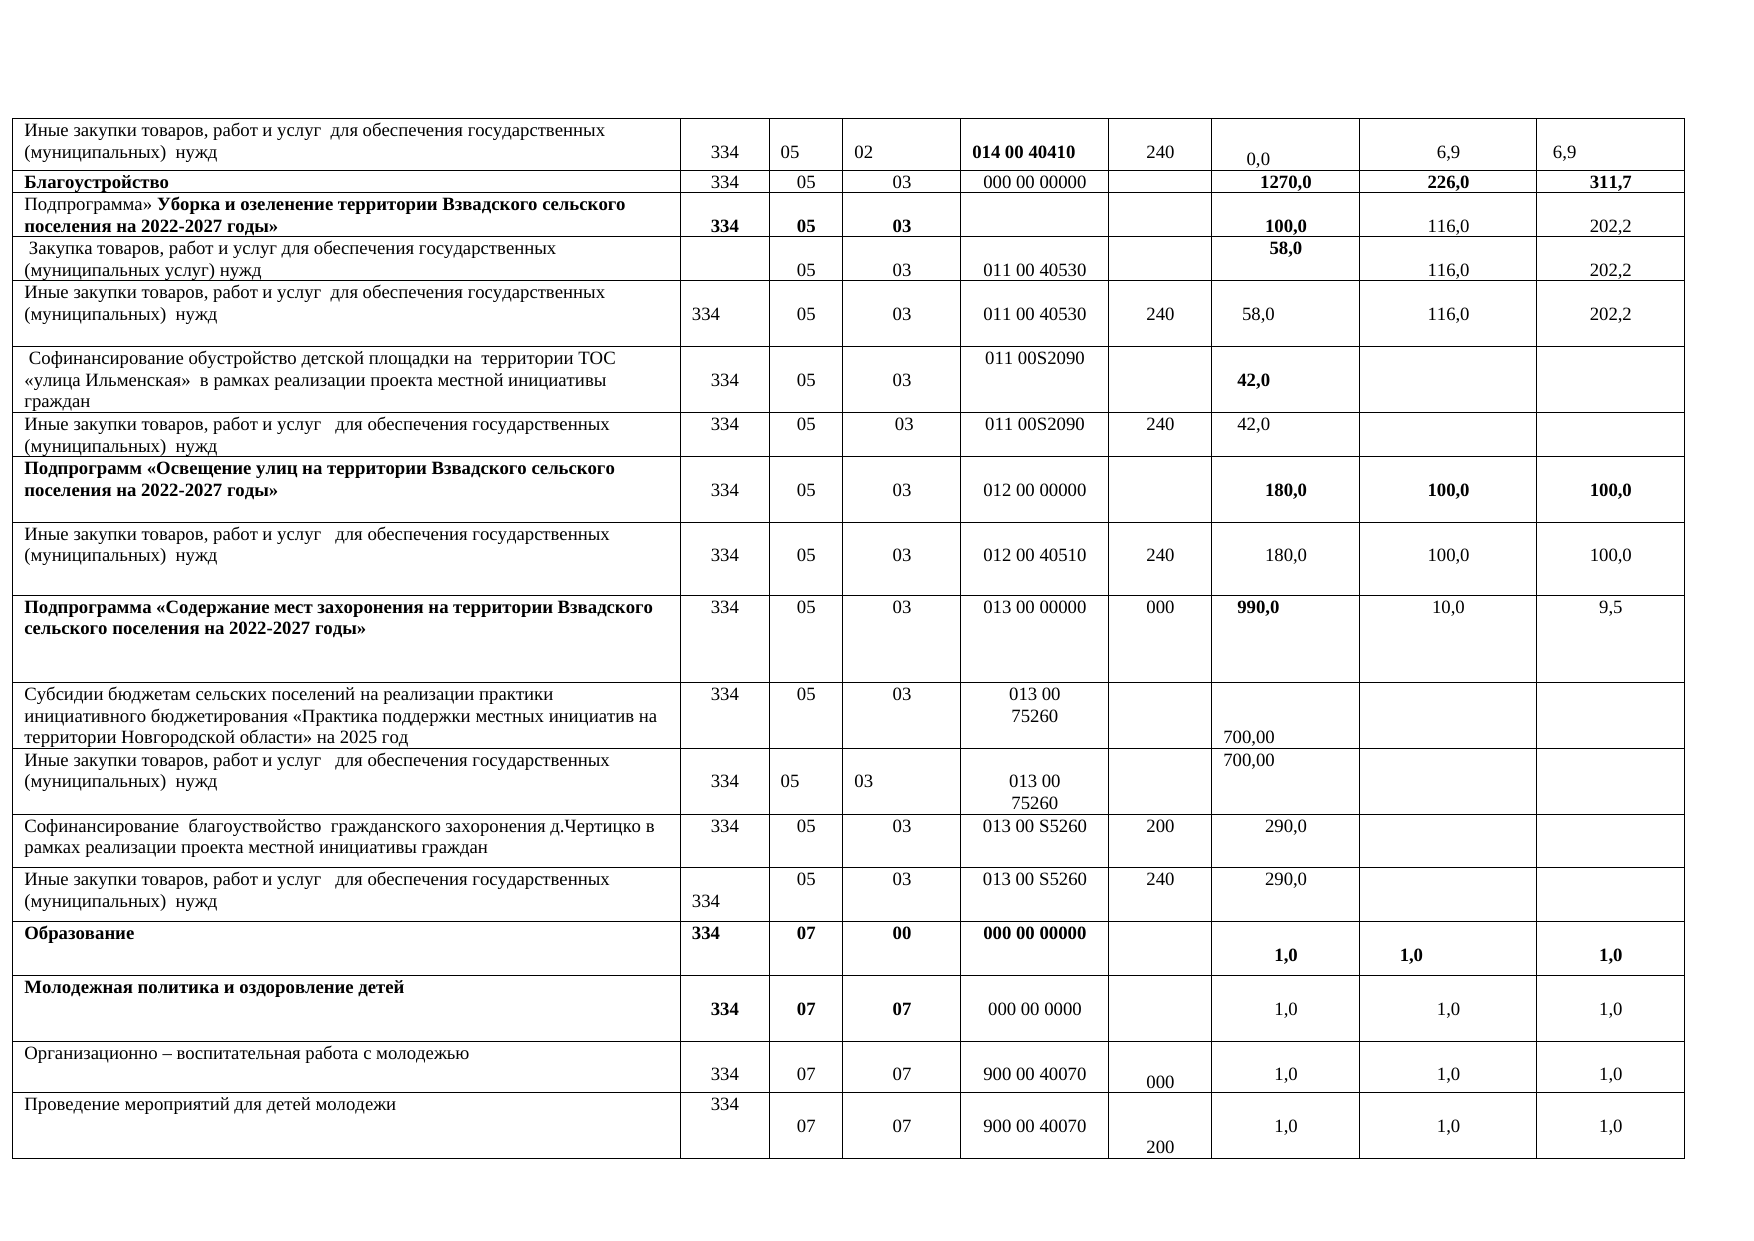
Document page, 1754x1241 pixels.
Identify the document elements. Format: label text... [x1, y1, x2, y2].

table_cell [681, 237, 769, 280]
table_cell 334 [681, 193, 769, 236]
table_cell 116,0 [1360, 237, 1536, 280]
table_cell 013 00 75260 [961, 749, 1108, 813]
table_cell [1360, 868, 1536, 921]
table_cell 07 [770, 1042, 842, 1092]
table_cell 100,0 [1212, 193, 1359, 236]
table_cell 700,00 [1212, 683, 1359, 748]
table_cell Проведение мероприятий для детей молодежи [13, 1093, 680, 1158]
table_cell 58,0 [1212, 281, 1359, 346]
table_cell 334 [681, 976, 769, 1041]
table_cell 07 [770, 922, 842, 975]
table_cell 240 [1109, 523, 1211, 595]
table_cell Подпрограмма» Уборка и озеленение территории Взвадского сельского поселения на 2022-2027 годы» [13, 193, 680, 236]
table_cell Организационно – воспитательная работа с молодежью [13, 1042, 680, 1092]
table_cell 03 [843, 815, 960, 867]
table_cell 226,0 [1360, 171, 1536, 192]
table_cell 334 [681, 868, 769, 921]
table_cell Молодежная политика и оздоровление детей [13, 976, 680, 1041]
table_cell 1,0 [1360, 922, 1536, 975]
table_cell Иные закупки товаров, работ и услуг для обеспечения государственных (муниципальных) нужд [13, 523, 680, 595]
table_cell 202,2 [1537, 193, 1684, 236]
table_cell [1537, 749, 1684, 813]
table_cell 180,0 [1212, 457, 1359, 522]
table_cell Иные закупки товаров, работ и услуг для обеспечения государственных (муниципальных) нужд [13, 868, 680, 921]
table_cell 6,9 [1360, 119, 1536, 169]
table_cell Иные закупки товаров, работ и услуг для обеспечения государственных (муниципальных) нужд [13, 281, 680, 346]
table_cell 334 [681, 413, 769, 456]
table_cell Иные закупки товаров, работ и услуг для обеспечения государственных (муниципальных) нужд [13, 119, 680, 169]
table_cell [1537, 347, 1684, 412]
table_cell 03 [843, 413, 960, 456]
table_cell 012 00 00000 [961, 457, 1108, 522]
table_cell 240 [1109, 119, 1211, 169]
table_cell 07 [843, 1042, 960, 1092]
table_cell 05 [770, 683, 842, 748]
table_cell 1,0 [1537, 1042, 1684, 1092]
table_cell 290,0 [1212, 868, 1359, 921]
table_cell [1109, 749, 1211, 813]
table_cell 000 [1109, 596, 1211, 682]
table_cell 100,0 [1537, 523, 1684, 595]
table_cell 334 [681, 119, 769, 169]
table_cell 05 [770, 119, 842, 169]
table_cell 05 [770, 596, 842, 682]
table_cell 42,0 [1212, 347, 1359, 412]
table_cell 05 [770, 457, 842, 522]
table_cell Софинансирование обустройство детской площадки на территории ТОС «улица Ильменская» в рамках реализации проекта местной инициативы граждан [13, 347, 680, 412]
table_cell 07 [843, 1093, 960, 1158]
table_cell 05 [770, 193, 842, 236]
table_cell 1,0 [1360, 976, 1536, 1041]
table_cell 07 [770, 1093, 842, 1158]
table_cell 03 [843, 281, 960, 346]
table_cell 05 [770, 749, 842, 813]
table_cell 116,0 [1360, 281, 1536, 346]
table_cell [1109, 457, 1211, 522]
table_cell 05 [770, 281, 842, 346]
table_cell 240 [1109, 868, 1211, 921]
table_cell 013 00 S5260 [961, 868, 1108, 921]
table_cell 03 [843, 868, 960, 921]
table_cell 900 00 40070 [961, 1093, 1108, 1158]
table_cell 1270,0 [1212, 171, 1359, 192]
table_cell 03 [843, 683, 960, 748]
table_cell 000 00 0000 [961, 976, 1108, 1041]
table_cell 013 00 75260 [961, 683, 1108, 748]
table_cell 000 00 00000 [961, 922, 1108, 975]
table_cell [1109, 976, 1211, 1041]
table_cell 1,0 [1212, 1093, 1359, 1158]
table_cell 1,0 [1360, 1042, 1536, 1092]
table_cell 00 [843, 922, 960, 975]
table_cell 05 [770, 523, 842, 595]
table_cell 240 [1109, 281, 1211, 346]
table_cell 03 [843, 237, 960, 280]
table_cell 0,0 [1212, 119, 1359, 169]
table_cell 240 [1109, 413, 1211, 456]
table_cell 1,0 [1537, 922, 1684, 975]
table_cell 1,0 [1537, 976, 1684, 1041]
table_cell 1,0 [1537, 1093, 1684, 1158]
table_cell 10,0 [1360, 596, 1536, 682]
table_cell [961, 193, 1108, 236]
table_cell 05 [770, 868, 842, 921]
table_cell [1109, 347, 1211, 412]
table_cell 013 00 00000 [961, 596, 1108, 682]
table_cell 011 00S2090 [961, 347, 1108, 412]
table_cell 334 [681, 596, 769, 682]
table_cell Благоустройство [13, 171, 680, 192]
table_cell [1360, 347, 1536, 412]
table_cell 202,2 [1537, 237, 1684, 280]
table_cell [1537, 815, 1684, 867]
table_cell 42,0 [1212, 413, 1359, 456]
table_cell 1,0 [1212, 922, 1359, 975]
table_cell [1537, 413, 1684, 456]
table_cell 05 [770, 815, 842, 867]
table_cell 03 [843, 523, 960, 595]
table_cell 1,0 [1212, 1042, 1359, 1092]
table_cell 03 [843, 457, 960, 522]
table_cell 013 00 S5260 [961, 815, 1108, 867]
table_cell 58,0 [1212, 237, 1359, 280]
table_cell [1109, 193, 1211, 236]
table_cell Подпрограмм «Освещение улиц на территории Взвадского сельского поселения на 2022-2027 годы» [13, 457, 680, 522]
table_cell Иные закупки товаров, работ и услуг для обеспечения государственных (муниципальных) нужд [13, 413, 680, 456]
table_cell 1,0 [1212, 976, 1359, 1041]
table_cell 07 [843, 976, 960, 1041]
table_cell Образование [13, 922, 680, 975]
table_cell 05 [770, 347, 842, 412]
table_cell 03 [843, 193, 960, 236]
table_cell 6,9 [1537, 119, 1684, 169]
table_cell 200 [1109, 815, 1211, 867]
table_cell 334 [681, 1093, 769, 1158]
table_cell Иные закупки товаров, работ и услуг для обеспечения государственных (муниципальных) нужд [13, 749, 680, 813]
table_cell 011 00 40530 [961, 281, 1108, 346]
table_cell 202,2 [1537, 281, 1684, 346]
table_cell 100,0 [1360, 457, 1536, 522]
table_cell 334 [681, 922, 769, 975]
table_cell [1109, 171, 1211, 192]
table_cell 900 00 40070 [961, 1042, 1108, 1092]
table_cell 07 [770, 976, 842, 1041]
table_cell 03 [843, 347, 960, 412]
table_cell Подпрограмма «Содержание мест захоронения на территории Взвадского сельского поселения на 2022-2027 годы» [13, 596, 680, 682]
table_cell 012 00 40510 [961, 523, 1108, 595]
table_cell 011 00S2090 [961, 413, 1108, 456]
table_cell 100,0 [1360, 523, 1536, 595]
table_cell 05 [770, 237, 842, 280]
table_cell [1360, 815, 1536, 867]
table_cell 334 [681, 281, 769, 346]
table_cell Софинансирование благоуствойство гражданского захоронения д.Чертицко в рамках реализации проекта местной инициативы граждан [13, 815, 680, 867]
table_cell 334 [681, 683, 769, 748]
table_cell 05 [770, 413, 842, 456]
table_cell 03 [843, 596, 960, 682]
table_cell 334 [681, 815, 769, 867]
table_cell 000 00 00000 [961, 171, 1108, 192]
table_cell 1,0 [1360, 1093, 1536, 1158]
table_cell 334 [681, 749, 769, 813]
table_cell 290,0 [1212, 815, 1359, 867]
table_cell 334 [681, 171, 769, 192]
table_cell [1537, 868, 1684, 921]
table_cell [1109, 922, 1211, 975]
table_cell 03 [843, 749, 960, 813]
table_cell 334 [681, 523, 769, 595]
table_cell 334 [681, 347, 769, 412]
table_cell Субсидии бюджетам сельских поселений на реализации практики инициативного бюджетирования «Практика поддержки местных инициатив на территории Новгородской области» на 2025 год [13, 683, 680, 748]
table_cell [1360, 749, 1536, 813]
table_cell 311,7 [1537, 171, 1684, 192]
table_cell 02 [843, 119, 960, 169]
table_cell [1109, 237, 1211, 280]
table_cell 9,5 [1537, 596, 1684, 682]
table_cell 100,0 [1537, 457, 1684, 522]
table_cell 990,0 [1212, 596, 1359, 682]
table_cell [1109, 683, 1211, 748]
table_cell 03 [843, 171, 960, 192]
table_cell [1537, 683, 1684, 748]
table_cell Закупка товаров, работ и услуг для обеспечения государственных (муниципальных услуг) нужд [13, 237, 680, 280]
table_cell 334 [681, 1042, 769, 1092]
table_cell 05 [770, 171, 842, 192]
table_cell 334 [681, 457, 769, 522]
table_cell 011 00 40530 [961, 237, 1108, 280]
table_cell 000 [1109, 1042, 1211, 1092]
table_cell [1360, 683, 1536, 748]
table_cell 180,0 [1212, 523, 1359, 595]
table_cell 014 00 40410 [961, 119, 1108, 169]
table_cell 700,00 [1212, 749, 1359, 813]
table_cell 116,0 [1360, 193, 1536, 236]
table_cell [1360, 413, 1536, 456]
table_cell 200 [1109, 1093, 1211, 1158]
